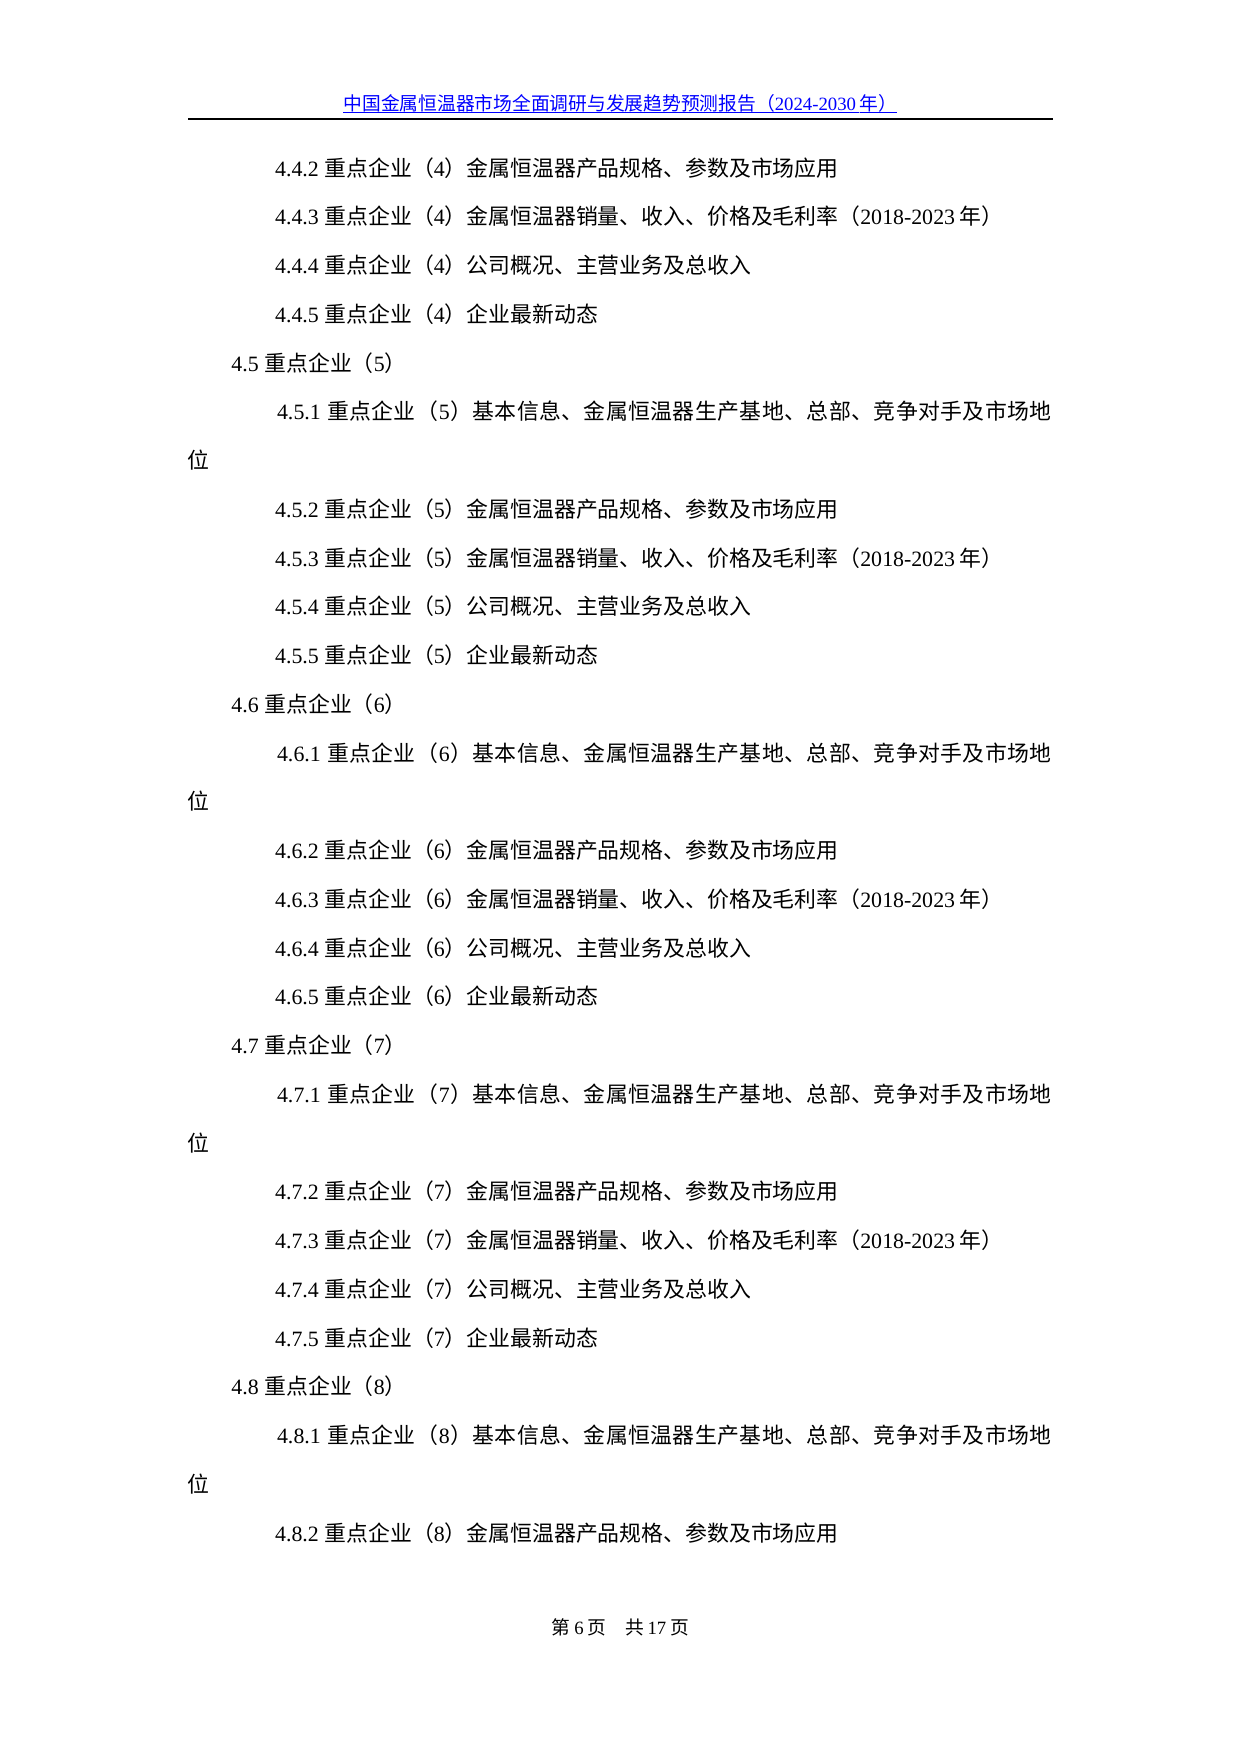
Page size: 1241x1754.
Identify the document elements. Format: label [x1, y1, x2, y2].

text [187, 150, 1053, 1548]
